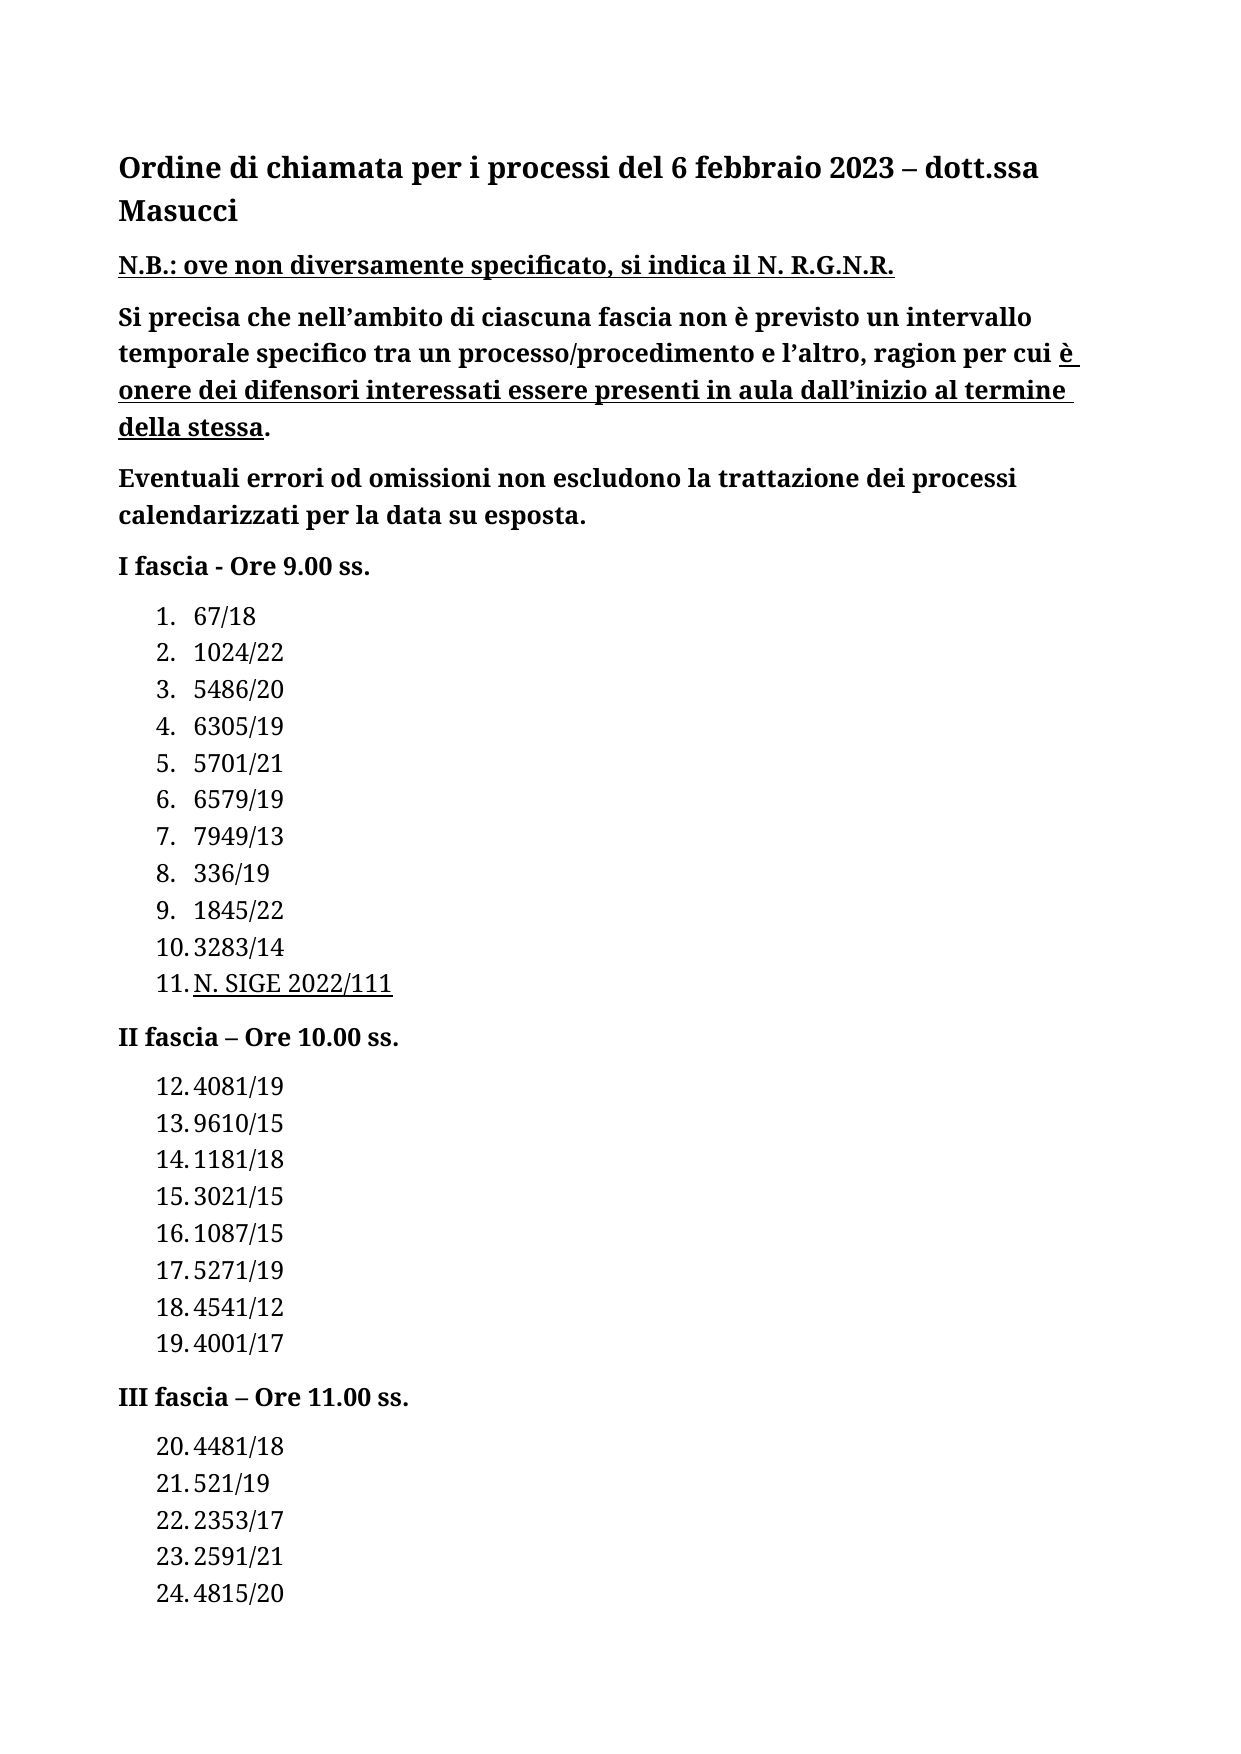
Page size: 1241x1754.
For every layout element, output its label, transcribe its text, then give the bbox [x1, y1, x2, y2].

list 1181/18 [156, 1142, 1122, 1176]
text Si precisa che nell’ambito di ciascuna fascia non è previsto un intervallo temporale specifico tra un processo/procedimento e l’altro, ragion per cui è onere dei difensori interessati essere presenti in aula dall’inizio al termine della stessa. [118, 299, 1122, 443]
list 5486/20 [156, 672, 1122, 706]
list 521/19 [156, 1466, 1122, 1499]
list 5271/19 [156, 1252, 1122, 1287]
list 2353/17 [156, 1502, 1122, 1536]
list 2591/21 [156, 1539, 1122, 1573]
text Ordine di chiamata per i processi del 6 febbraio 2023 – dott.ssa Masucci [118, 148, 1122, 230]
list 336/19 [156, 856, 1122, 890]
list 6579/19 [156, 782, 1122, 816]
list 3021/15 [156, 1179, 1122, 1213]
list 1087/15 [156, 1216, 1122, 1250]
list 4001/17 [156, 1326, 1122, 1360]
text N.B.: ove non diversamente specificato, si indica il N. R.G.N.R. [118, 248, 1122, 282]
list 3283/14 [156, 929, 1122, 963]
list 4815/20 [156, 1576, 1122, 1610]
list 4541/12 [156, 1289, 1122, 1323]
text Eventuali errori od omissioni non escludono la trattazione dei processi calendarizzati per la data su esposta. [118, 461, 1122, 532]
text III fascia – Ore 11.00 ss. [118, 1379, 1122, 1413]
list 7949/13 [156, 819, 1122, 853]
list 5701/21 [156, 745, 1122, 779]
text II fascia – Ore 10.00 ss. [118, 1019, 1122, 1053]
list 4481/18 [156, 1429, 1122, 1463]
list 9610/15 [156, 1105, 1122, 1139]
list 1024/22 [156, 635, 1122, 669]
list 4081/19 [156, 1069, 1122, 1103]
text I fascia - Ore 9.00 ss. [118, 549, 1122, 583]
list N. SIGE 2022/111 [156, 966, 1122, 1000]
list 6305/19 [156, 708, 1122, 743]
list 67/18 [156, 598, 1122, 632]
list 1845/22 [156, 892, 1122, 926]
